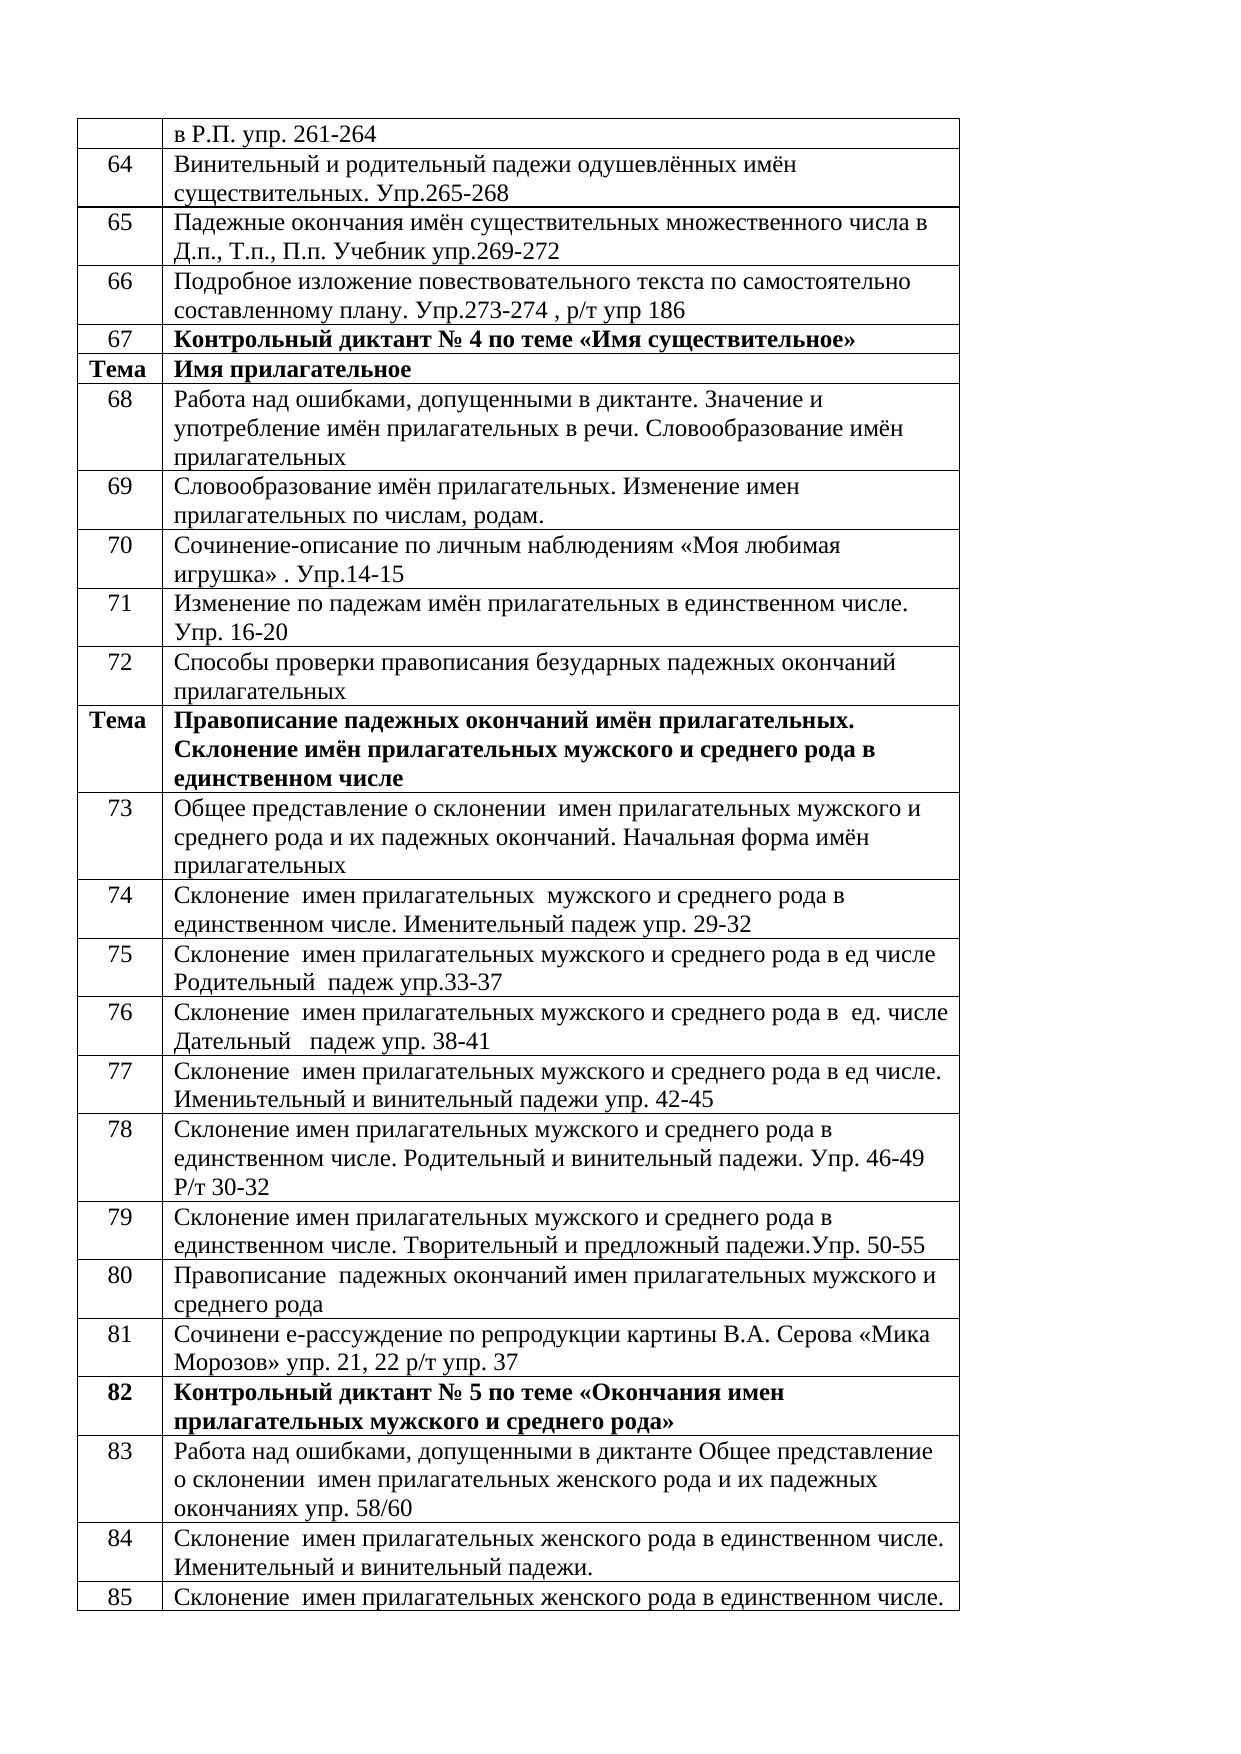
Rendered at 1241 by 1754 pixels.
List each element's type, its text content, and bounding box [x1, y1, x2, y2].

table_cell Сочинение-описание по личным наблюдениям «Моя любимая игрушка» . Упр.14-15 [163, 530, 959, 587]
table_cell Склонение имен прилагательных мужского и среднего рода в единственном числе. Творительный и предложный падежи.Упр. 50-55 [163, 1202, 959, 1259]
table_cell Винительный и родительный падежи одушевлённых имён существительных. Упр.265-268 [163, 149, 959, 206]
table_cell Сочинени е-рассуждение по репродукции картины В.А. Серова «Мика Морозов» упр. 21, 22 р/т упр. 37 [163, 1319, 959, 1376]
table_cell 70 [78, 530, 162, 587]
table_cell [163, 1582, 959, 1610]
table_cell 65 [78, 208, 162, 265]
table_cell 80 [78, 1260, 162, 1318]
table_cell Падежные окончания имён существительных множественного числа в Д.п., Т.п., П.п. Учебник упр.269-272 [163, 208, 959, 265]
table_cell 85 [78, 1582, 162, 1610]
table_cell Работа над ошибками, допущенными в диктанте Общее представление о склонении имен прилагательных женского рода и их падежных окончаниях упр. 58/60 [163, 1436, 959, 1522]
table_cell Склонение имен прилагательных мужского и среднего рода в единственном числе. Именительный падеж упр. 29-32 [163, 880, 959, 938]
table_cell 74 [78, 880, 162, 938]
table_cell 79 [78, 1202, 162, 1259]
table_cell Правописание падежных окончаний имен прилагательных мужского и среднего рода [163, 1260, 959, 1318]
table_cell 81 [78, 1319, 162, 1376]
table_cell 76 [78, 997, 162, 1055]
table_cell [163, 119, 959, 148]
table_cell 66 [78, 266, 162, 323]
table_cell Подробное изложение повествовательного текста по самостоятельно составленному плану. Упр.273-274 , р/т упр 186 [163, 266, 959, 323]
table_cell 73 [78, 793, 162, 879]
table_cell Контрольный диктант № 4 по теме «Имя существительное» [163, 325, 959, 353]
table_cell 64 [78, 149, 162, 206]
table_cell 83 [78, 1436, 162, 1522]
table_cell 84 [78, 1523, 162, 1581]
table_cell Правописание падежных окончаний имён прилагательных. Склонение имён прилагательных мужского и среднего рода в единственном числе [163, 706, 959, 792]
table_cell Тема [78, 354, 162, 383]
table_cell Способы проверки правописания безударных падежных окончаний прилагательных [163, 647, 959, 704]
table_cell Склонение имен прилагательных женского рода в единственном числе. Именительный и винительный падежи. [163, 1523, 959, 1581]
table_cell 69 [78, 471, 162, 529]
table_cell 82 [78, 1377, 162, 1435]
table_cell 75 [78, 939, 162, 996]
table_cell Тема [78, 706, 162, 792]
table_cell 63 [78, 119, 162, 148]
table_cell 72 [78, 647, 162, 704]
table_cell 67 [78, 325, 162, 353]
table_cell Словообразование имён прилагательных. Изменение имен прилагательных по числам, родам. [163, 471, 959, 529]
table_cell Склонение имен прилагательных мужского и среднего рода в ед. числе Дательный падеж упр. 38-41 [163, 997, 959, 1055]
table_cell Имя прилагательное [163, 354, 959, 383]
table_cell 68 [78, 384, 162, 470]
table_cell 71 [78, 589, 162, 646]
table_cell 78 [78, 1114, 162, 1201]
table_cell Склонение имен прилагательных мужского и среднего рода в ед числе. Имениьтельный и винительный падежи упр. 42-45 [163, 1056, 959, 1113]
table_cell 77 [78, 1056, 162, 1113]
table_cell Контрольный диктант № 5 по теме «Окончания имен прилагательных мужского и среднего рода» [163, 1377, 959, 1435]
table_cell Работа над ошибками, допущенными в диктанте. Значение и употребление имён прилагательных в речи. Словообразование имён прилагательных [163, 384, 959, 470]
table_cell Склонение имен прилагательных мужского и среднего рода в единственном числе. Родительный и винительный падежи. Упр. 46-49 Р/т 30-32 [163, 1114, 959, 1201]
table_cell Склонение имен прилагательных мужского и среднего рода в ед числе Родительный падеж упр.33-37 [163, 939, 959, 996]
table_cell Общее представление о склонении имен прилагательных мужского и среднего рода и их падежных окончаний. Начальная форма имён прилагательных [163, 793, 959, 879]
table_cell Изменение по падежам имён прилагательных в единственном числе. Упр. 16-20 [163, 589, 959, 646]
